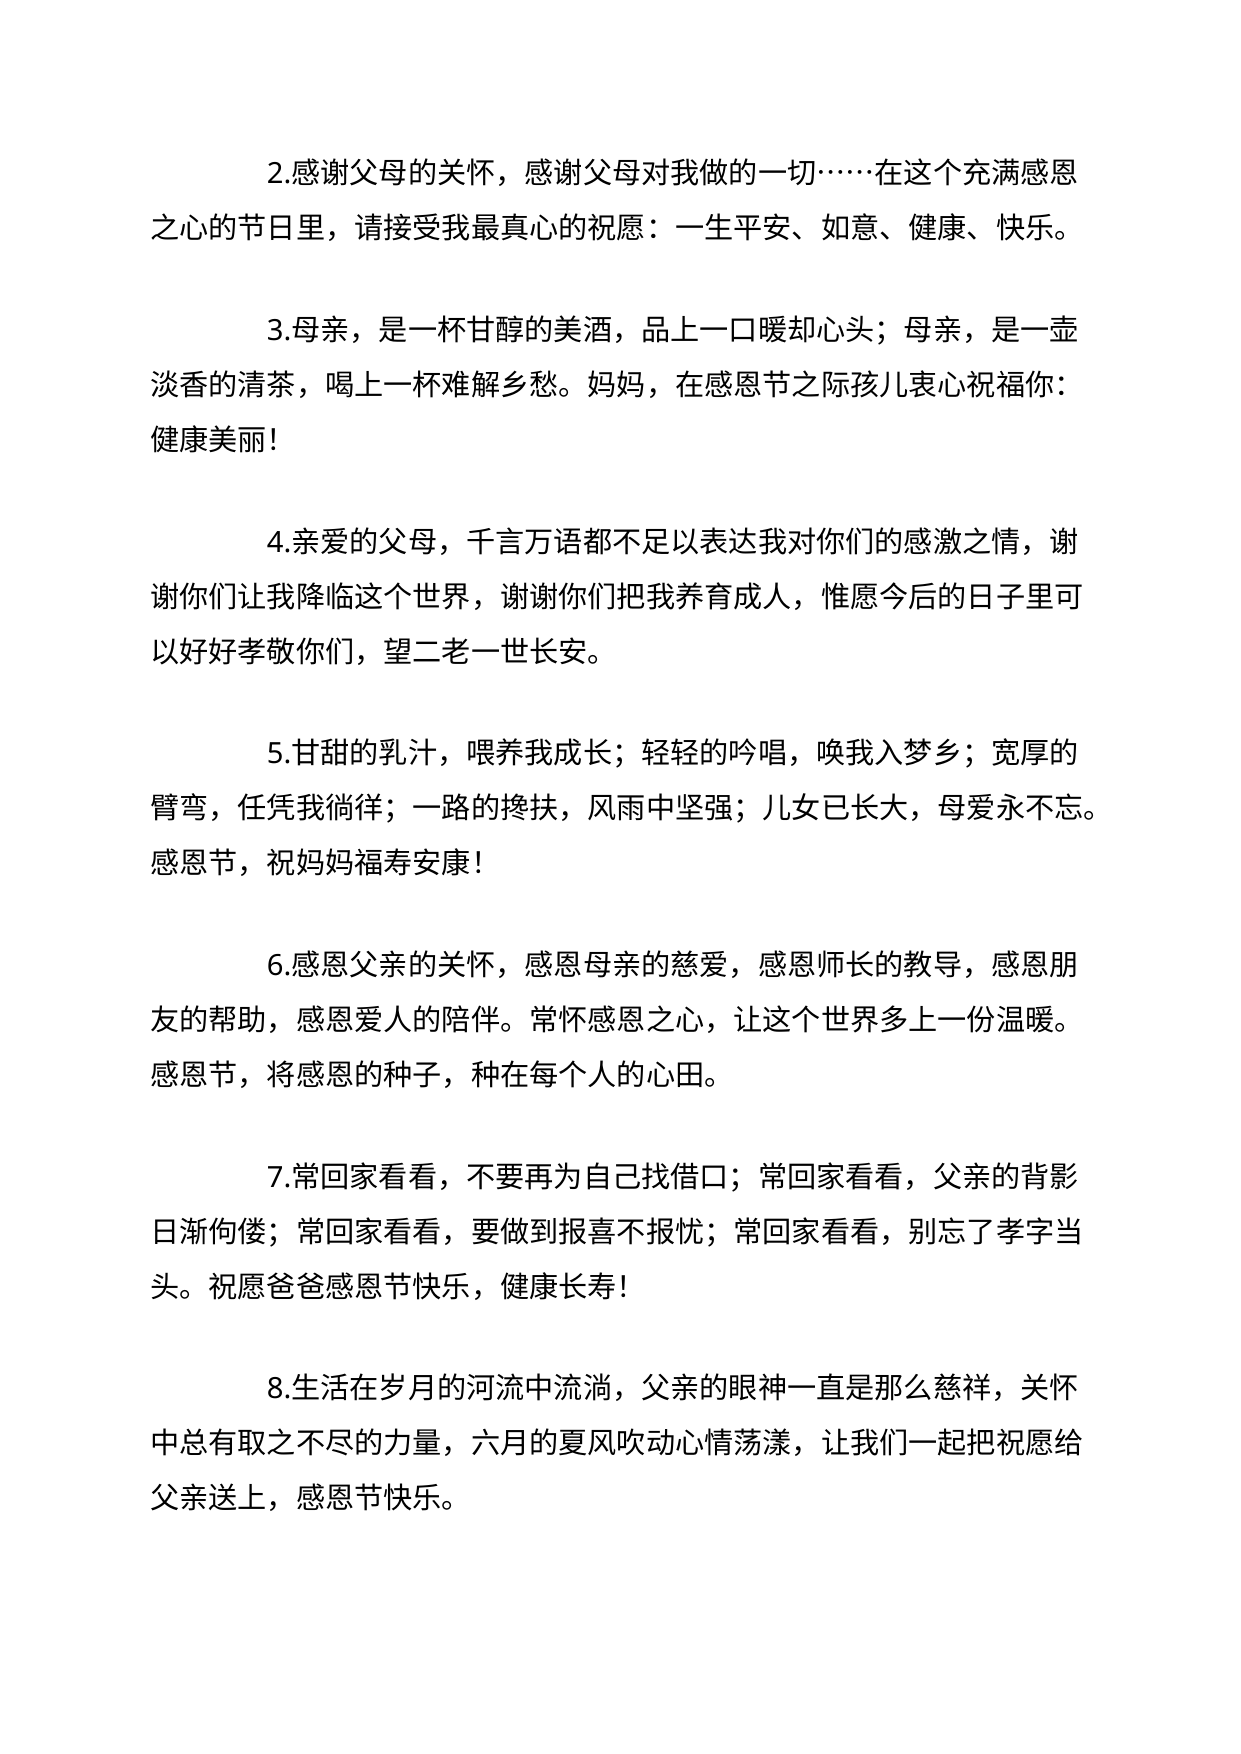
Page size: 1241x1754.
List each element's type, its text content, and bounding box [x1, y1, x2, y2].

text 4.亲爱的父母，千言万语都不足以表达我对你们的感激之情，谢谢你们让我降临这个世界，谢谢你们把我养育成人，惟愿今后的日子里可以好好孝敬你们，望二老一世长安。 [150, 518, 1090, 671]
text 2.感谢父母的关怀，感谢父母对我做的一切……在这个充满感恩之心的节日里，请接受我最真心的祝愿：一生平安、如意、健康、快乐。 [150, 150, 1090, 247]
text 7.常回家看看，不要再为自己找借口；常回家看看，父亲的背影日渐佝偻；常回家看看，要做到报喜不报忧；常回家看看，别忘了孝字当头。祝愿爸爸感恩节快乐，健康长寿！ [150, 1153, 1090, 1306]
text 8.生活在岁月的河流中流淌，父亲的眼神一直是那么慈祥，关怀中总有取之不尽的力量，六月的夏风吹动心情荡漾，让我们一起把祝愿给父亲送上，感恩节快乐。 [150, 1365, 1090, 1517]
text 5.甘甜的乳汁，喂养我成长；轻轻的吟唱，唤我入梦乡；宽厚的臂弯，任凭我徜徉；一路的搀扶，风雨中坚强；儿女已长大，母爱永不忘。感恩节，祝妈妈福寿安康！ [150, 730, 1090, 882]
text 3.母亲，是一杯甘醇的美酒，品上一口暖却心头；母亲，是一壶淡香的清茶，喝上一杯难解乡愁。妈妈，在感恩节之际孩儿衷心祝福你：健康美丽！ [150, 307, 1090, 459]
text 6.感恩父亲的关怀，感恩母亲的慈爱，感恩师长的教导，感恩朋友的帮助，感恩爱人的陪伴。常怀感恩之心，让这个世界多上一份温暖。感恩节，将感恩的种子，种在每个人的心田。 [150, 942, 1090, 1094]
